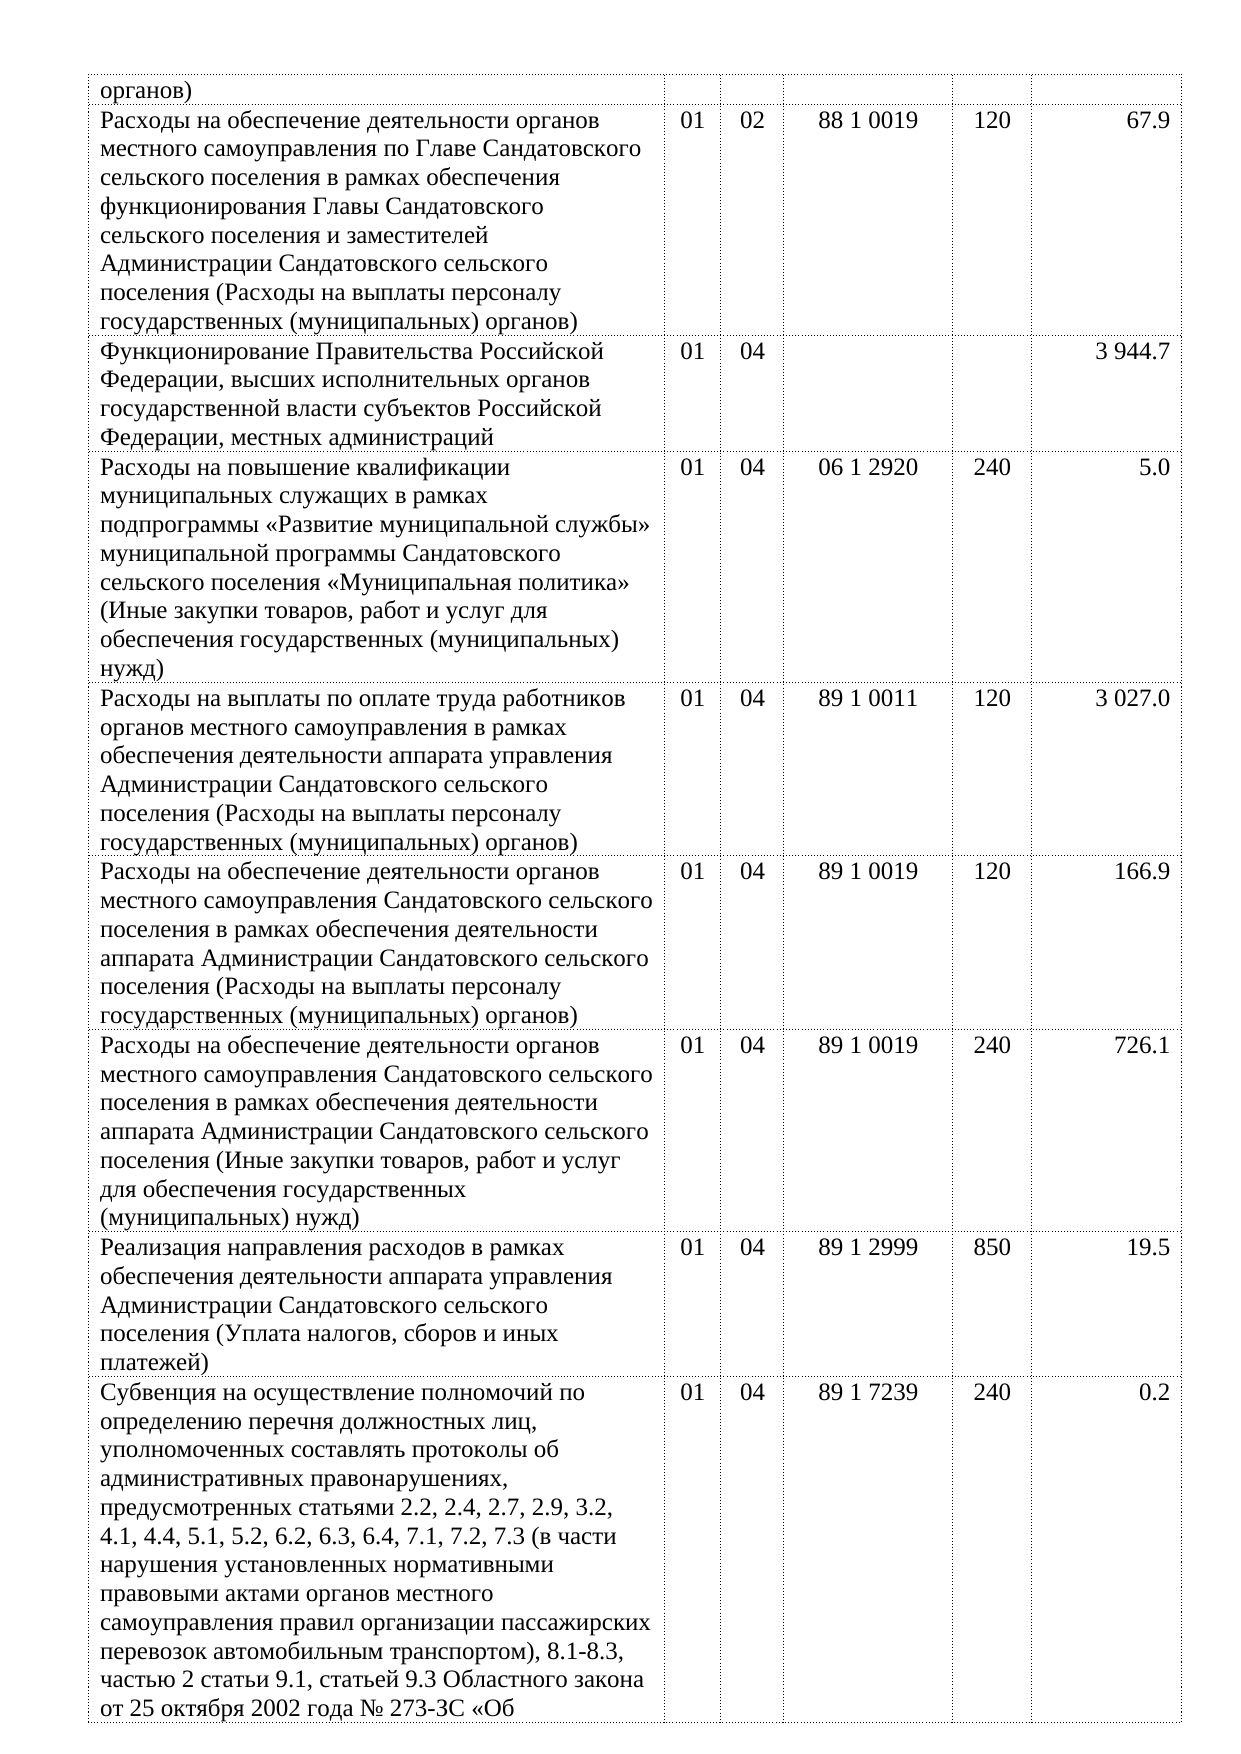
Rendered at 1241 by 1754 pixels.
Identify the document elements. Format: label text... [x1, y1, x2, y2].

table_cell 04 [721, 335, 784, 451]
table_cell 01 [665, 335, 721, 451]
table_cell 3 027.0 [1032, 682, 1181, 855]
table_cell 88 1 0019 [784, 104, 952, 335]
table_cell Расходы на обеспечение деятельности органов местного самоуправления по Главе Сандатовского сельского поселения в рамках обеспечения функционирования Главы Сандатовского сельского поселения и заместителей Администрации Сандатовского сельского поселения (Расходы на выплаты персоналу государственных (муниципальных) органов) [89, 104, 664, 335]
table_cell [89, 1376, 664, 1722]
table_cell 04 [721, 1231, 784, 1376]
table_cell 01 [665, 1231, 721, 1376]
table_cell Расходы на обеспечение деятельности органов местного самоуправления Сандатовского сельского поселения в рамках обеспечения деятельности аппарата Администрации Сандатовского сельского поселения (Иные закупки товаров, работ и услуг для обеспечения государственных (муниципальных) нужд) [89, 1029, 664, 1231]
table_cell Расходы на выплаты по оплате труда работников органов местного самоуправления в рамках обеспечения деятельности аппарата управления Администрации Сандатовского сельского поселения (Расходы на выплаты персоналу государственных (муниципальных) органов) [89, 682, 664, 855]
table_cell 0.2 [1032, 1376, 1181, 1722]
table_cell 240 [953, 1376, 1032, 1722]
table_cell 01 [665, 682, 721, 855]
table_cell 240 [953, 451, 1032, 682]
table_cell 120 [953, 74, 1032, 104]
table_cell 88 1 0011 [784, 74, 952, 104]
table_cell 04 [721, 682, 784, 855]
table_cell Расходы на повышение квалификации муниципальных служащих в рамках подпрограммы «Развитие муниципальной службы» муниципальной программы Сандатовского сельского поселения «Муниципальная политика» (Иные закупки товаров, работ и услуг для обеспечения государственных (муниципальных) нужд) [89, 451, 664, 682]
table_cell 89 1 7239 [784, 1376, 952, 1722]
table_cell 01 [665, 855, 721, 1029]
table_cell [953, 335, 1032, 451]
table_cell 120 [953, 682, 1032, 855]
table_cell 01 [665, 451, 721, 682]
table_cell 01 [665, 104, 721, 335]
table_cell Расходы на обеспечение деятельности органов местного самоуправления Сандатовского сельского поселения в рамках обеспечения деятельности аппарата Администрации Сандатовского сельского поселения (Расходы на выплаты персоналу государственных (муниципальных) органов) [89, 855, 664, 1029]
table_cell 01 [665, 1029, 721, 1231]
table_cell 89 1 2999 [784, 1231, 952, 1376]
table_cell 02 [721, 104, 784, 335]
table_cell 67.9 [1032, 104, 1181, 335]
table_cell 166.9 [1032, 855, 1181, 1029]
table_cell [89, 74, 664, 104]
table_cell [784, 335, 952, 451]
table_cell 5.0 [1032, 451, 1181, 682]
table_cell 06 1 2920 [784, 451, 952, 682]
table_cell 120 [953, 855, 1032, 1029]
table_cell 89 1 0011 [784, 682, 952, 855]
table_cell 04 [721, 451, 784, 682]
table_cell 04 [721, 1029, 784, 1231]
table_cell 89 1 0019 [784, 1029, 952, 1231]
table_cell 120 [953, 104, 1032, 335]
table_cell 01 [665, 1376, 721, 1722]
table_cell 89 1 0019 [784, 855, 952, 1029]
table_cell 240 [953, 1029, 1032, 1231]
table_cell 19.5 [1032, 1231, 1181, 1376]
table_cell 04 [721, 855, 784, 1029]
table_cell 02 [721, 74, 784, 104]
table_cell Реализация направления расходов в рамках обеспечения деятельности аппарата управления Администрации Сандатовского сельского поселения (Уплата налогов, сборов и иных платежей) [89, 1231, 664, 1376]
table_cell 04 [721, 1376, 784, 1722]
table_cell 870.8 [1032, 74, 1181, 104]
table_cell 850 [953, 1231, 1032, 1376]
table_cell 726.1 [1032, 1029, 1181, 1231]
table_cell 3 944.7 [1032, 335, 1181, 451]
table_cell Функционирование Правительства Российской Федерации, высших исполнительных органов государственной власти субъектов Российской Федерации, местных администраций [89, 335, 664, 451]
table_cell 01 [665, 74, 721, 104]
